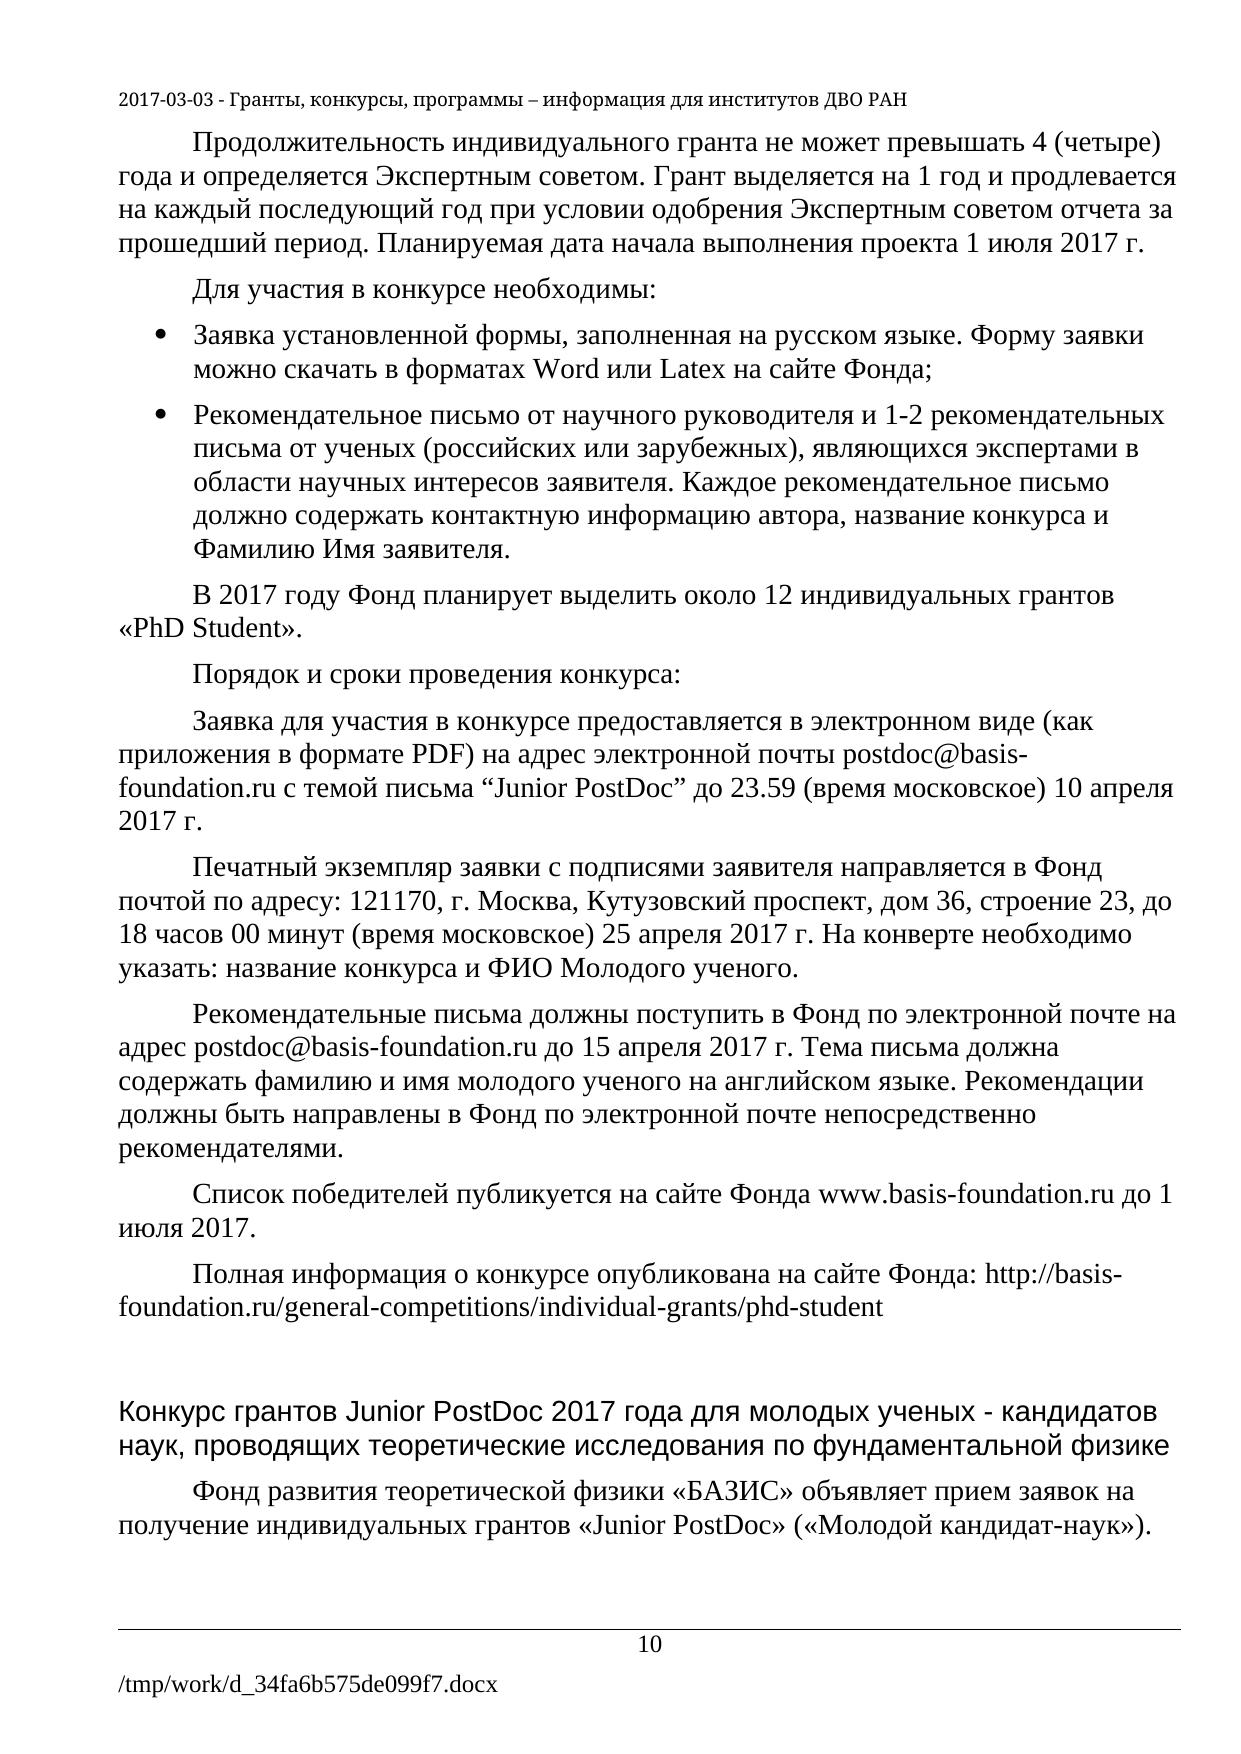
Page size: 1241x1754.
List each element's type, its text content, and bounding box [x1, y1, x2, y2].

text Порядок и сроки проведения конкурса: [118, 657, 1181, 690]
text В 2017 году Фонд планирует выделить около 12 индивидуальных грантов «PhD Student». [118, 577, 1181, 644]
text Заявка для участия в конкурсе предоставляется в электронном виде (как приложения в формате PDF) на адрес электронной почты postdoc@basis-foundation.ru с темoй письма “Junior PostDoc” до 23.59 (время московское) 10 апреля 2017 г. [118, 703, 1181, 837]
list Заявка установленной формы, заполненная на русском языке. Форму заявки можно скачать в форматах Word или Latex на сайте Фонда; [156, 317, 1181, 384]
text Печатный экземпляр заявки с подписями заявителя направляется в Фонд почтой по адресу: 121170, г. Москва, Кутузовский проспект, дом 36, строение 23, до 18 часов 00 минут (время московское) 25 апреля 2017 г. На конверте необходимо указать: название конкурса и ФИО Молодого ученого. [118, 849, 1181, 983]
text Полная информация о конкурсе опубликована на сайте Фонда: http://basis-foundation.ru/general-competitions/individual-grants/phd-student [118, 1256, 1181, 1323]
text Рекомендательные письма должны поступить в Фонд по электронной почте на адрес postdoc@basis-foundation.ru до 15 апреля 2017 г. Тема письма должна содержать фамилию и имя молодого ученого на английском языке. Рекомендации должны быть направлены в Фонд по электронной почте непосредственно рекомендателями. [118, 996, 1181, 1164]
text Фонд развития теоретической физики «БАЗИС» объявляет прием заявок на получение индивидуальных грантов «Junior PostDoc» («Молодой кандидат-наук»). [118, 1473, 1181, 1541]
text Список победителей публикуется на сайте Фонда www.basis-foundation.ru до 1 июля 2017. [118, 1176, 1181, 1243]
list Рекомендательное письмо от научного руководителя и 1-2 рекомендательных письма от ученых (российских или зарубежных), являющихся экспертами в области научных интересов заявителя. Каждое рекомендательное письмо должно содержать контактную информацию автора, название конкурса и Фамилию Имя заявителя. [156, 397, 1181, 564]
text Для участия в конкурсе необходимы: [118, 271, 1181, 304]
text Продолжительность индивидуального гранта не может превышать 4 (четыре) года и определяется Экспертным советом. Грант выделяется на 1 год и продлевается на каждый последующий год при условии одобрения Экспертным советом отчета за прошедший период. Планируемая дата начала выполнения проекта 1 июля 2017 г. [118, 124, 1181, 258]
subtitle Конкурс грантов Junior PostDoc 2017 года для молодых ученых - кандидатов наук, проводящих теоретические исследования по фундаментальной физике [118, 1394, 1181, 1461]
